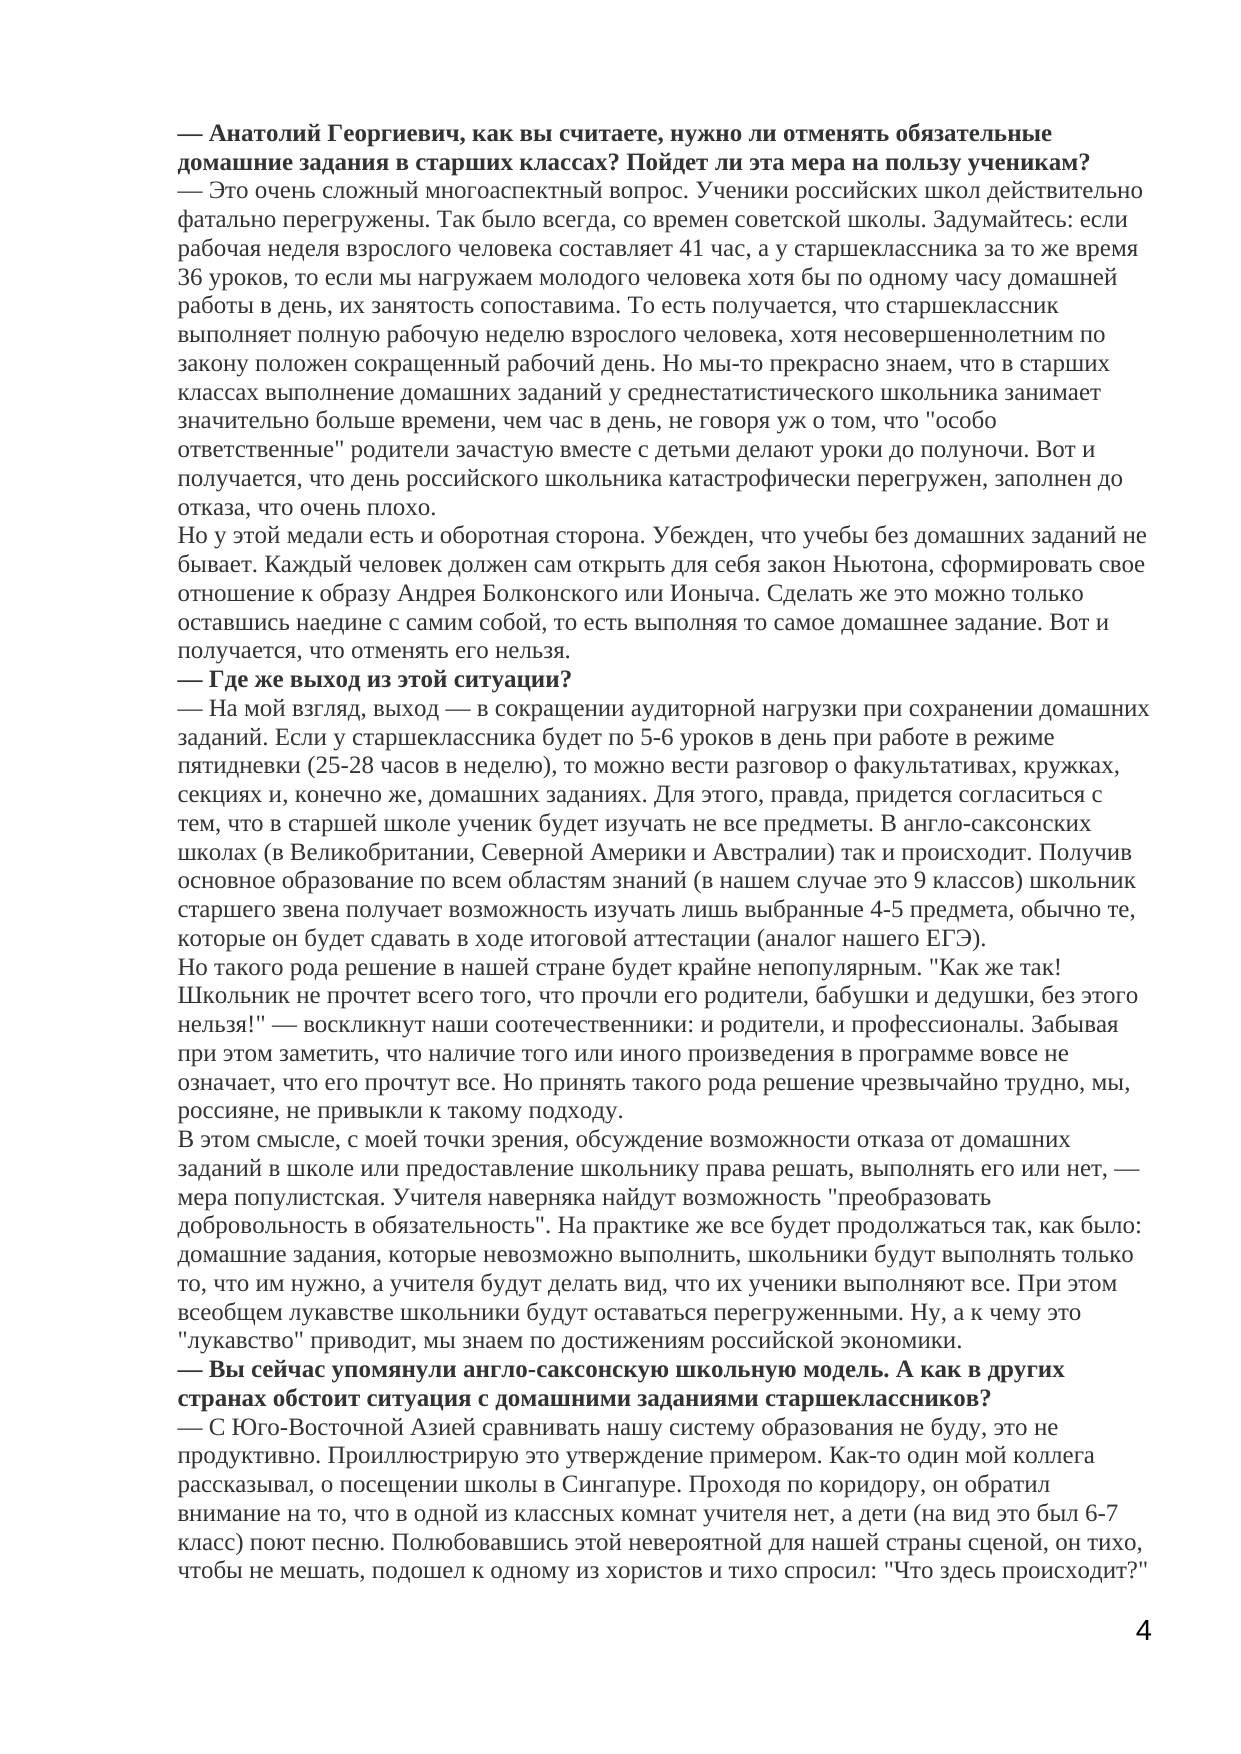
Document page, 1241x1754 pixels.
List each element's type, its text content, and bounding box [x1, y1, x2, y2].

text Но такого рода решение в нашей стране будет крайне непопулярным. "Как же так! Школьник не прочтет всего того, что прочли его родители, бабушки и дедушки, без этого нельзя!" — воскликнут наши соотечественники: и родители, и профессионалы. Забывая при этом заметить, что наличие того или иного произведения в программе вовсе не означает, что его прочтут все. Но принять такого рода решение чрезвычайно трудно, мы, россияне, не привыкли к такому подходу. [177, 952, 1152, 1124]
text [177, 1354, 1152, 1584]
text Но у этой медали есть и оборотная сторона. Убежден, что учебы без домашних заданий не бывает. Каждый человек должен сам открыть для себя закон Ньютона, сформировать свое отношение к образу Андрея Болконского или Ионыча. Сделать же это можно только оставшись наедине с самим собой, то есть выполняя то самое домашнее задание. Вот и получается, что отменять его нельзя. [177, 521, 1152, 664]
text — Где же выход из этой ситуации? — На мой взгляд, выход — в сокращении аудиторной нагрузки при сохранении домашних заданий. Если у старшеклассника будет по 5-6 уроков в день при работе в режиме пятидневки (25-28 часов в неделю), то можно вести разговор о факультативах, кружках, секциях и, конечно же, домашних заданиях. Для этого, правда, придется согласиться с тем, что в старшей школе ученик будет изучать не все предметы. В англо-саксонских школах (в Великобритании, Северной Америки и Австралии) так и происходит. Получив основное образование по всем областям знаний (в нашем случае это 9 классов) школьник старшего звена получает возможность изучать лишь выбранные 4-5 предмета, обычно те, которые он будет сдавать в ходе итоговой аттестации (аналог нашего ЕГЭ). [177, 664, 1152, 952]
text В этом смысле, с моей точки зрения, обсуждение возможности отказа от домашних заданий в школе или предоставление школьнику права решать, выполнять его или нет, — мера популистская. Учителя наверняка найдут возможность "преобразовать добровольность в обязательность". На практике же все будет продолжаться так, как было: домашние задания, которые невозможно выполнить, школьники будут выполнять только то, что им нужно, а учителя будут делать вид, что их ученики выполняют все. При этом всеобщем лукавстве школьники будут оставаться перегруженными. Ну, а к чему это "лукавство" приводит, мы знаем по достижениям российской экономики. [177, 1124, 1152, 1354]
text — Анатолий Георгиевич, как вы считаете, нужно ли отменять обязательные домашние задания в старших классах? Пойдет ли эта мера на пользу ученикам? — Это очень сложный многоаспектный вопрос. Ученики российских школ действительно фатально перегружены. Так было всегда, со времен советской школы. Задумайтесь: если рабочая неделя взрослого человека составляет 41 час, а у старшеклассника за то же время 36 уроков, то если мы нагружаем молодого человека хотя бы по одному часу домашней работы в день, их занятость сопоставима. То есть получается, что старшеклассник выполняет полную рабочую неделю взрослого человека, хотя несовершеннолетним по закону положен сокращенный рабочий день. Но мы-то прекрасно знаем, что в старших классах выполнение домашних заданий у среднестатистического школьника занимает значительно больше времени, чем час в день, не говоря уж о том, что "особо ответственные" родители зачастую вместе с детьми делают уроки до полуночи. Вот и получается, что день российского школьника катастрофически перегружен, заполнен до отказа, что очень плохо. [177, 118, 1152, 521]
